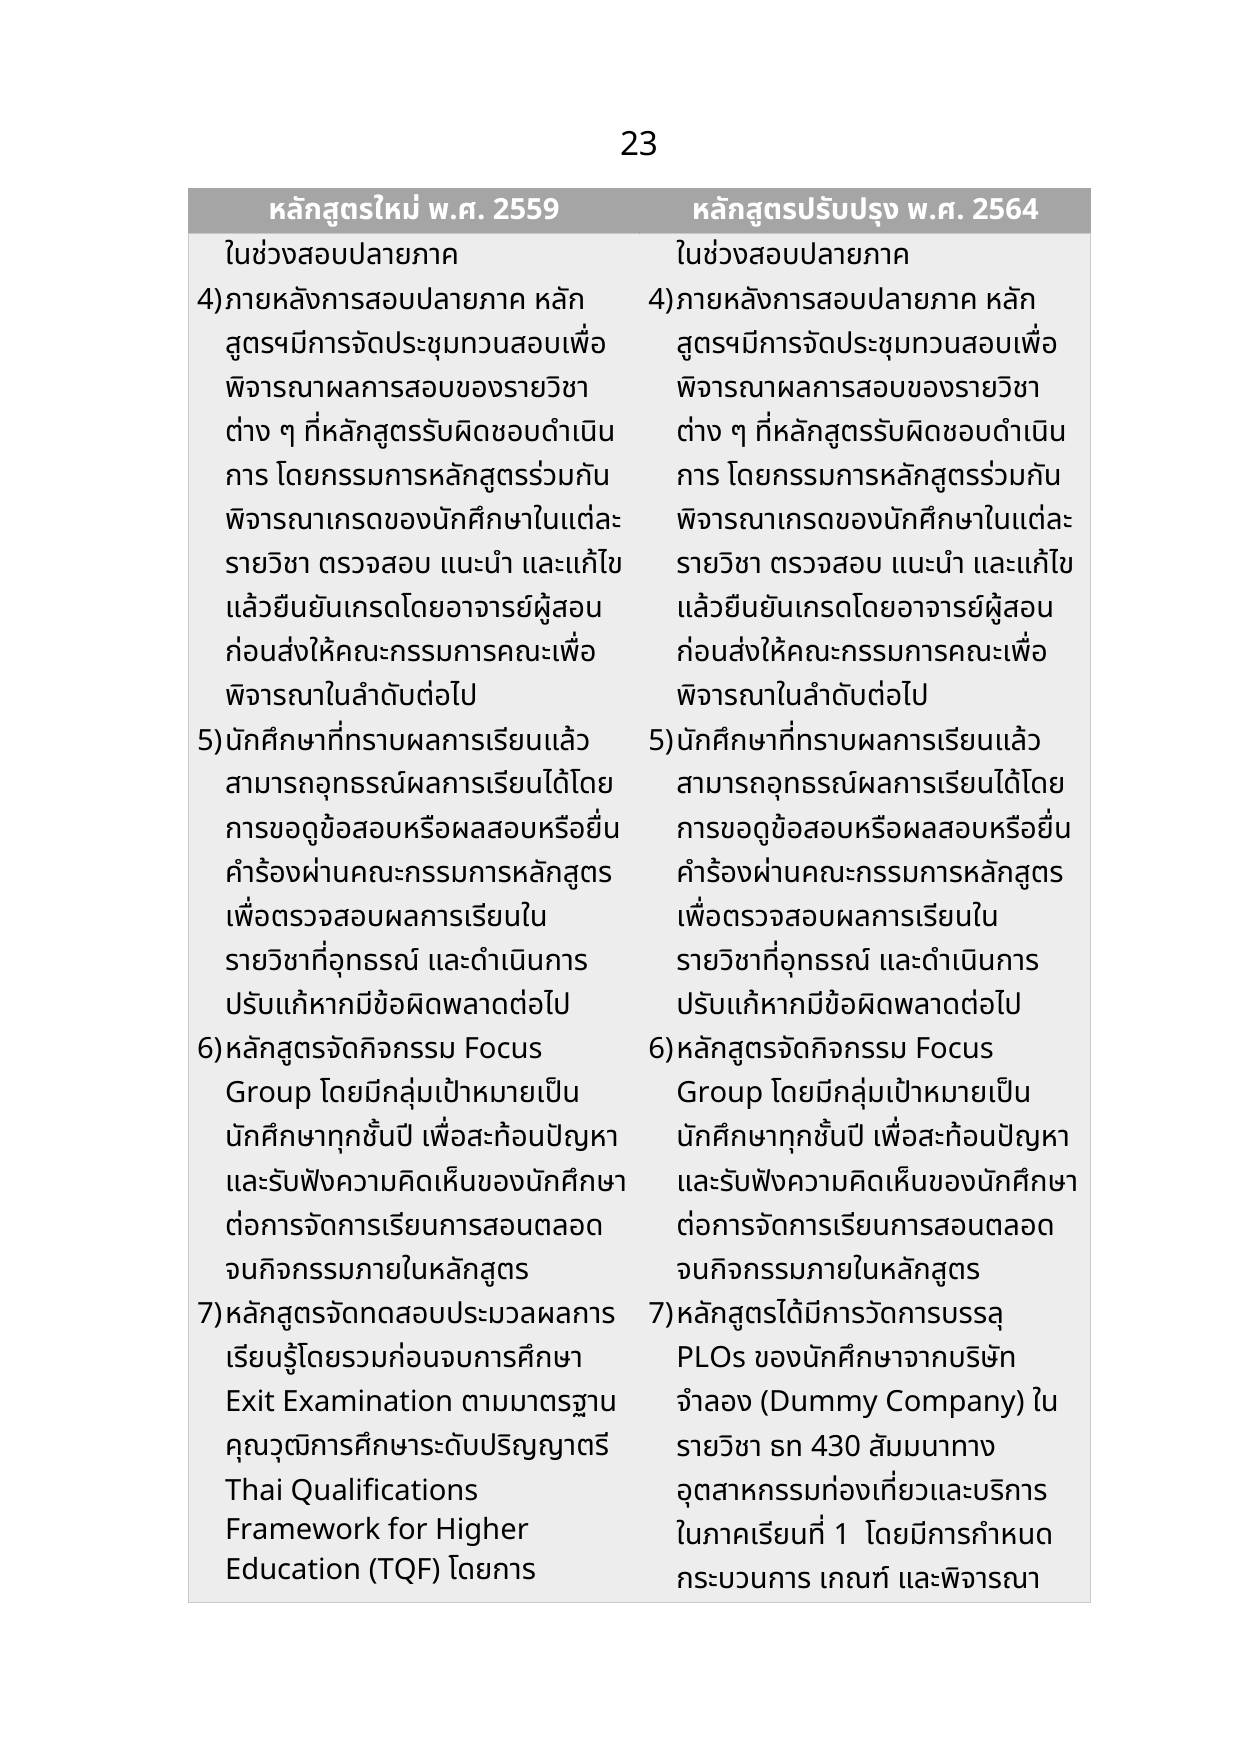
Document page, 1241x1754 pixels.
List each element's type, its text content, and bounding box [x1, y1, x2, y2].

table_header หลักสูตรใหม่ พ.ศ. 2559 [189, 189, 639, 233]
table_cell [639, 234, 1090, 1602]
table_header หลักสูตรปรับปรุง พ.ศ. 2564 [640, 189, 1090, 233]
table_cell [189, 234, 639, 1602]
